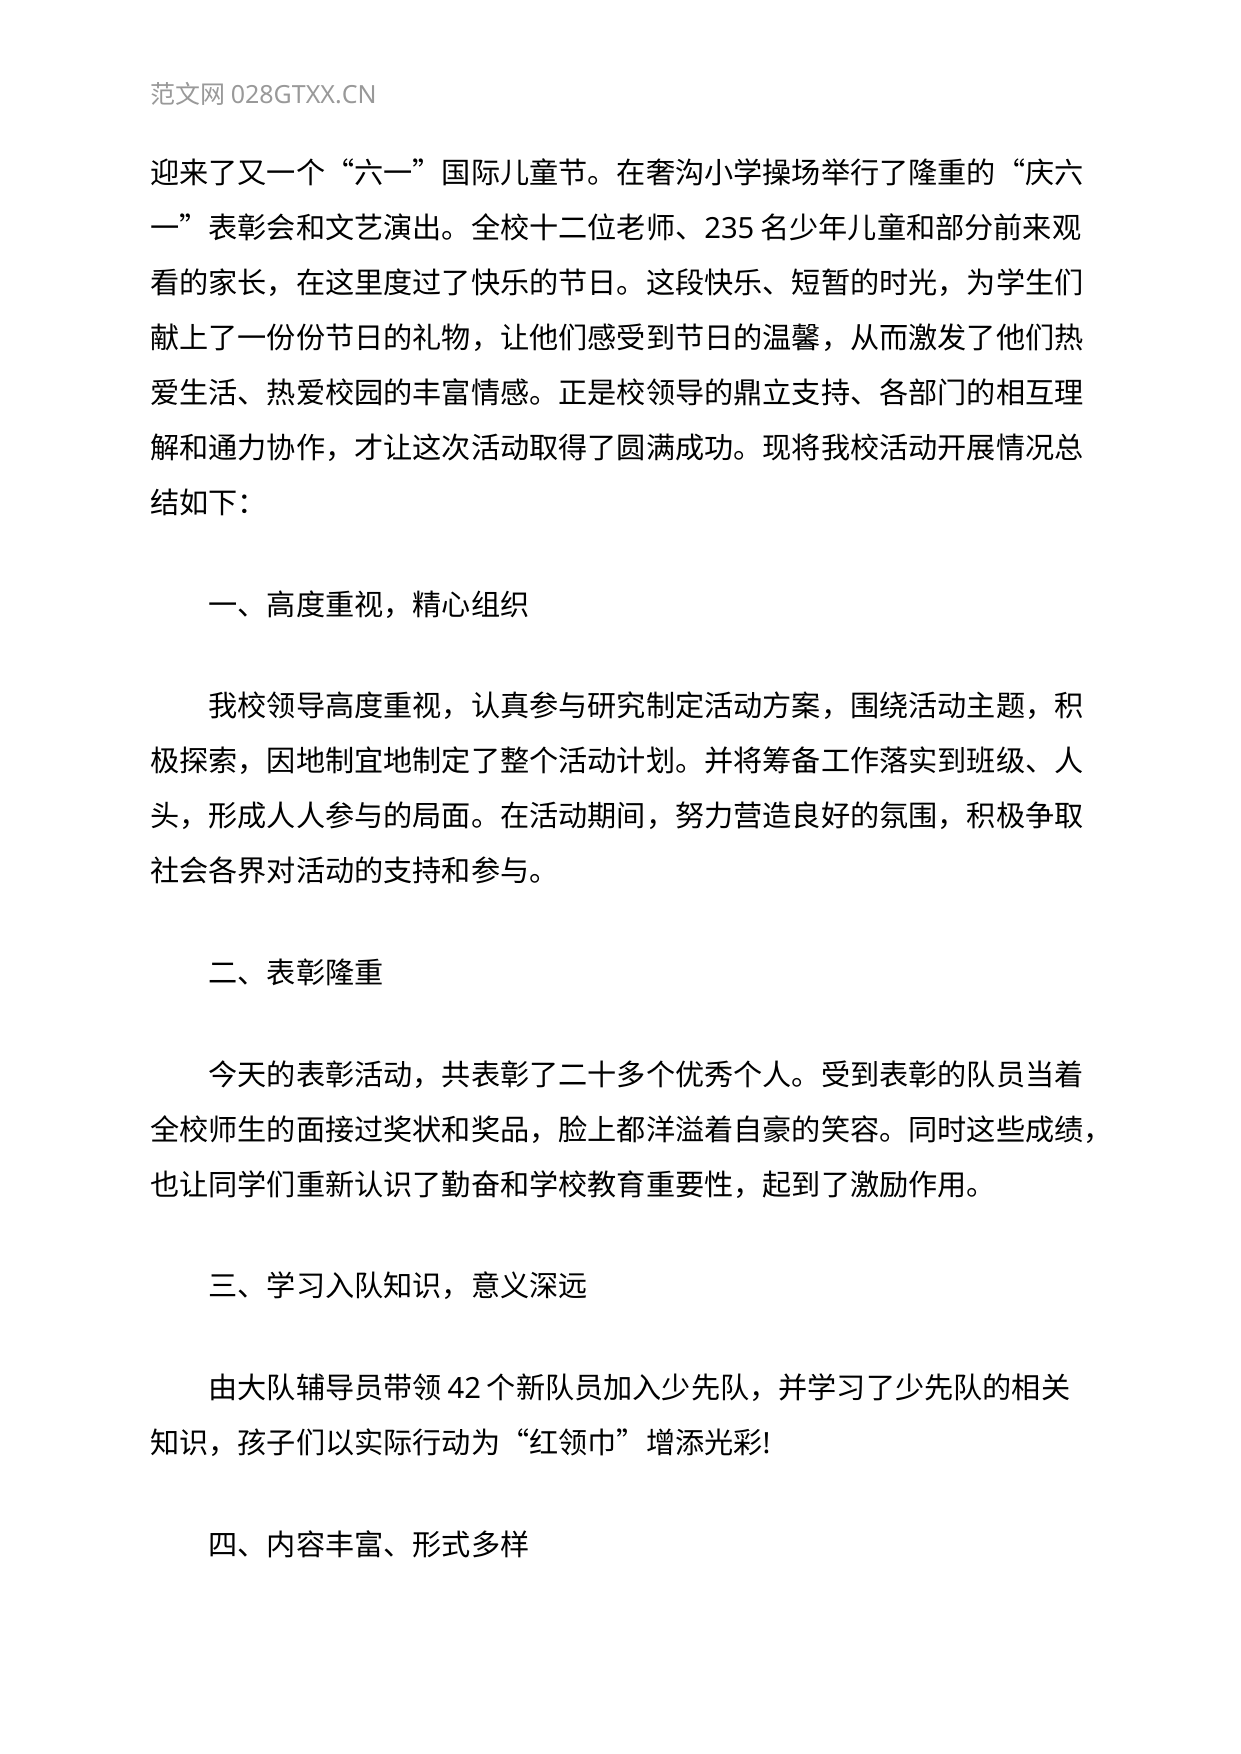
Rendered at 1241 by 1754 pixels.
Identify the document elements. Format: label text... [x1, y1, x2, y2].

text 二、表彰隆重 [150, 949, 1090, 992]
text 今天的表彰活动，共表彰了二十多个优秀个人。受到表彰的队员当着全校师生的面接过奖状和奖品，脸上都洋溢着自豪的笑容。同时这些成绩，也让同学们重新认识了勤奋和学校教育重要性，起到了激励作用。 [150, 1051, 1090, 1203]
text 一、高度重视，精心组织 [150, 581, 1090, 623]
text 我校领导高度重视，认真参与研究制定活动方案，围绕活动主题，积极探索，因地制宜地制定了整个活动计划。并将筹备工作落实到班级、人头，形成人人参与的局面。在活动期间，努力营造良好的氛围，积极争取社会各界对活动的支持和参与。 [150, 683, 1090, 890]
text 由大队辅导员带领42个新队员加入少先队，并学习了少先队的相关知识，孩子们以实际行动为“红领巾”增添光彩! [150, 1364, 1090, 1462]
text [150, 150, 1090, 522]
text 三、学习入队知识，意义深远 [150, 1263, 1090, 1305]
text 四、内容丰富、形式多样 [150, 1522, 1090, 1564]
